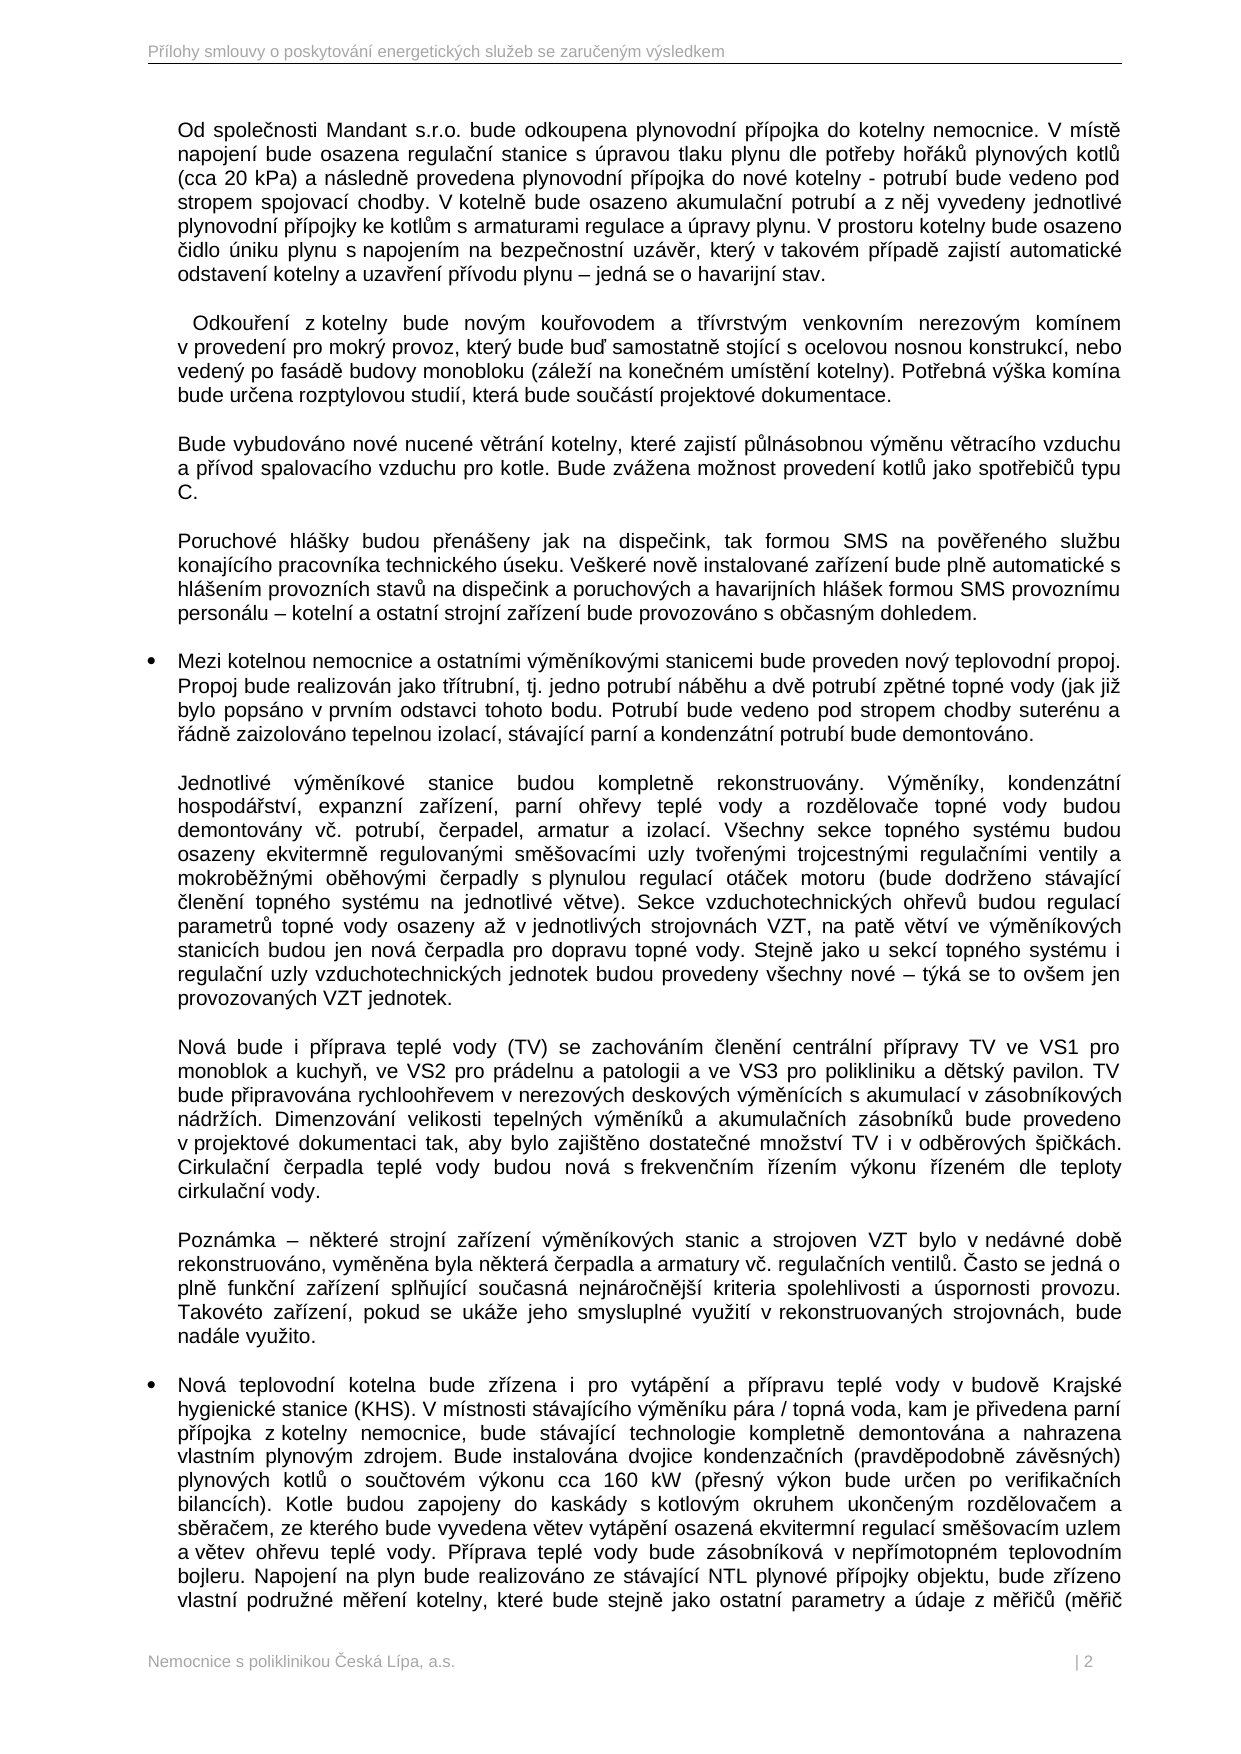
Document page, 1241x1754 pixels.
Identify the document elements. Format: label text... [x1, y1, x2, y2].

text Od společnosti Mandant s.r.o. bude odkoupena plynovodní přípojka do kotelny nemocnice. V místě napojení bude osazena regulační stanice s úpravou tlaku plynu dle potřeby hořáků plynových kotlů (cca 20 kPa) a následně provedena plynovodní přípojka do nové kotelny - potrubí bude vedeno pod stropem spojovací chodby. V kotelně bude osazeno akumulační potrubí a z něj vyvedeny jednotlivé plynovodní přípojky ke kotlům s armaturami regulace a úpravy plynu. V prostoru kotelny bude osazeno čidlo úniku plynu s napojením na bezpečnostní uzávěr, který v takovém případě zajistí automatické odstavení kotelny a uzavření přívodu plynu – jedná se o havarijní stav. [177, 118, 1122, 286]
text Odkouření z kotelny bude novým kouřovodem a třívrstvým venkovním nerezovým komínem v provedení pro mokrý provoz, který bude buď samostatně stojící s ocelovou nosnou konstrukcí, nebo vedený po fasádě budovy monobloku (záleží na konečném umístění kotelny). Potřebná výška komína bude určena rozptylovou studií, která bude součástí projektové dokumentace. [177, 311, 1122, 407]
text Nová bude i příprava teplé vody (TV) se zachováním členění centrální přípravy TV ve VS1 pro monoblok a kuchyň, ve VS2 pro prádelnu a patologii a ve VS3 pro polikliniku a dětský pavilon. TV bude připravována rychloohřevem v nerezových deskových výměnících s akumulací v zásobníkových nádržích. Dimenzování velikosti tepelných výměníků a akumulačních zásobníků bude provedeno v projektové dokumentaci tak, aby bylo zajištěno dostatečné množství TV i v odběrových špičkách. Cirkulační čerpadla teplé vody budou nová s frekvenčním řízením výkonu řízeném dle teploty cirkulační vody. [177, 1035, 1122, 1203]
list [148, 1372, 1122, 1612]
text Bude vybudováno nové nucené větrání kotelny, které zajistí půlnásobnou výměnu větracího vzduchu a přívod spalovacího vzduchu pro kotle. Bude zvážena možnost provedení kotlů jako spotřebičů typu C. [177, 432, 1122, 503]
text Poznámka – některé strojní zařízení výměníkových stanic a strojoven VZT bylo v nedávné době rekonstruováno, vyměněna byla některá čerpadla a armatury vč. regulačních ventilů. Často se jedná o plně funkční zařízení splňující současná nejnáročnější kriteria spolehlivosti a úspornosti provozu. Takovéto zařízení, pokud se ukáže jeho smysluplné využití v rekonstruovaných strojovnách, bude nadále využito. [177, 1228, 1122, 1347]
text Jednotlivé výměníkové stanice budou kompletně rekonstruovány. Výměníky, kondenzátní hospodářství, expanzní zařízení, parní ohřevy teplé vody a rozdělovače topné vody budou demontovány vč. potrubí, čerpadel, armatur a izolací. Všechny sekce topného systému budou osazeny ekvitermně regulovanými směšovacími uzly tvořenými trojcestnými regulačními ventily a mokroběžnými oběhovými čerpadly s plynulou regulací otáček motoru (bude dodrženo stávající členění topného systému na jednotlivé větve). Sekce vzduchotechnických ohřevů budou regulací parametrů topné vody osazeny až v jednotlivých strojovnách VZT, na patě větví ve výměníkových stanicích budou jen nová čerpadla pro dopravu topné vody. Stejně jako u sekcí topného systému i regulační uzly vzduchotechnických jednotek budou provedeny všechny nové – týká se to ovšem jen provozovaných VZT jednotek. [177, 770, 1122, 1010]
text Poruchové hlášky budou přenášeny jak na dispečink, tak formou SMS na pověřeného službu konajícího pracovníka technického úseku. Veškeré nově instalované zařízení bude plně automatické s hlášením provozních stavů na dispečink a poruchových a havarijních hlášek formou SMS provoznímu personálu – kotelní a ostatní strojní zařízení bude provozováno s občasným dohledem. [177, 528, 1122, 624]
list Mezi kotelnou nemocnice a ostatními výměníkovými stanicemi bude proveden nový teplovodní propoj. Propoj bude realizován jako třítrubní, tj. jedno potrubí náběhu a dvě potrubí zpětné topné vody (jak již bylo popsáno v prvním odstavci tohoto bodu. Potrubí bude vedeno pod stropem chodby suterénu a řádně zaizolováno tepelnou izolací, stávající parní a kondenzátní potrubí bude demontováno. [148, 649, 1122, 745]
